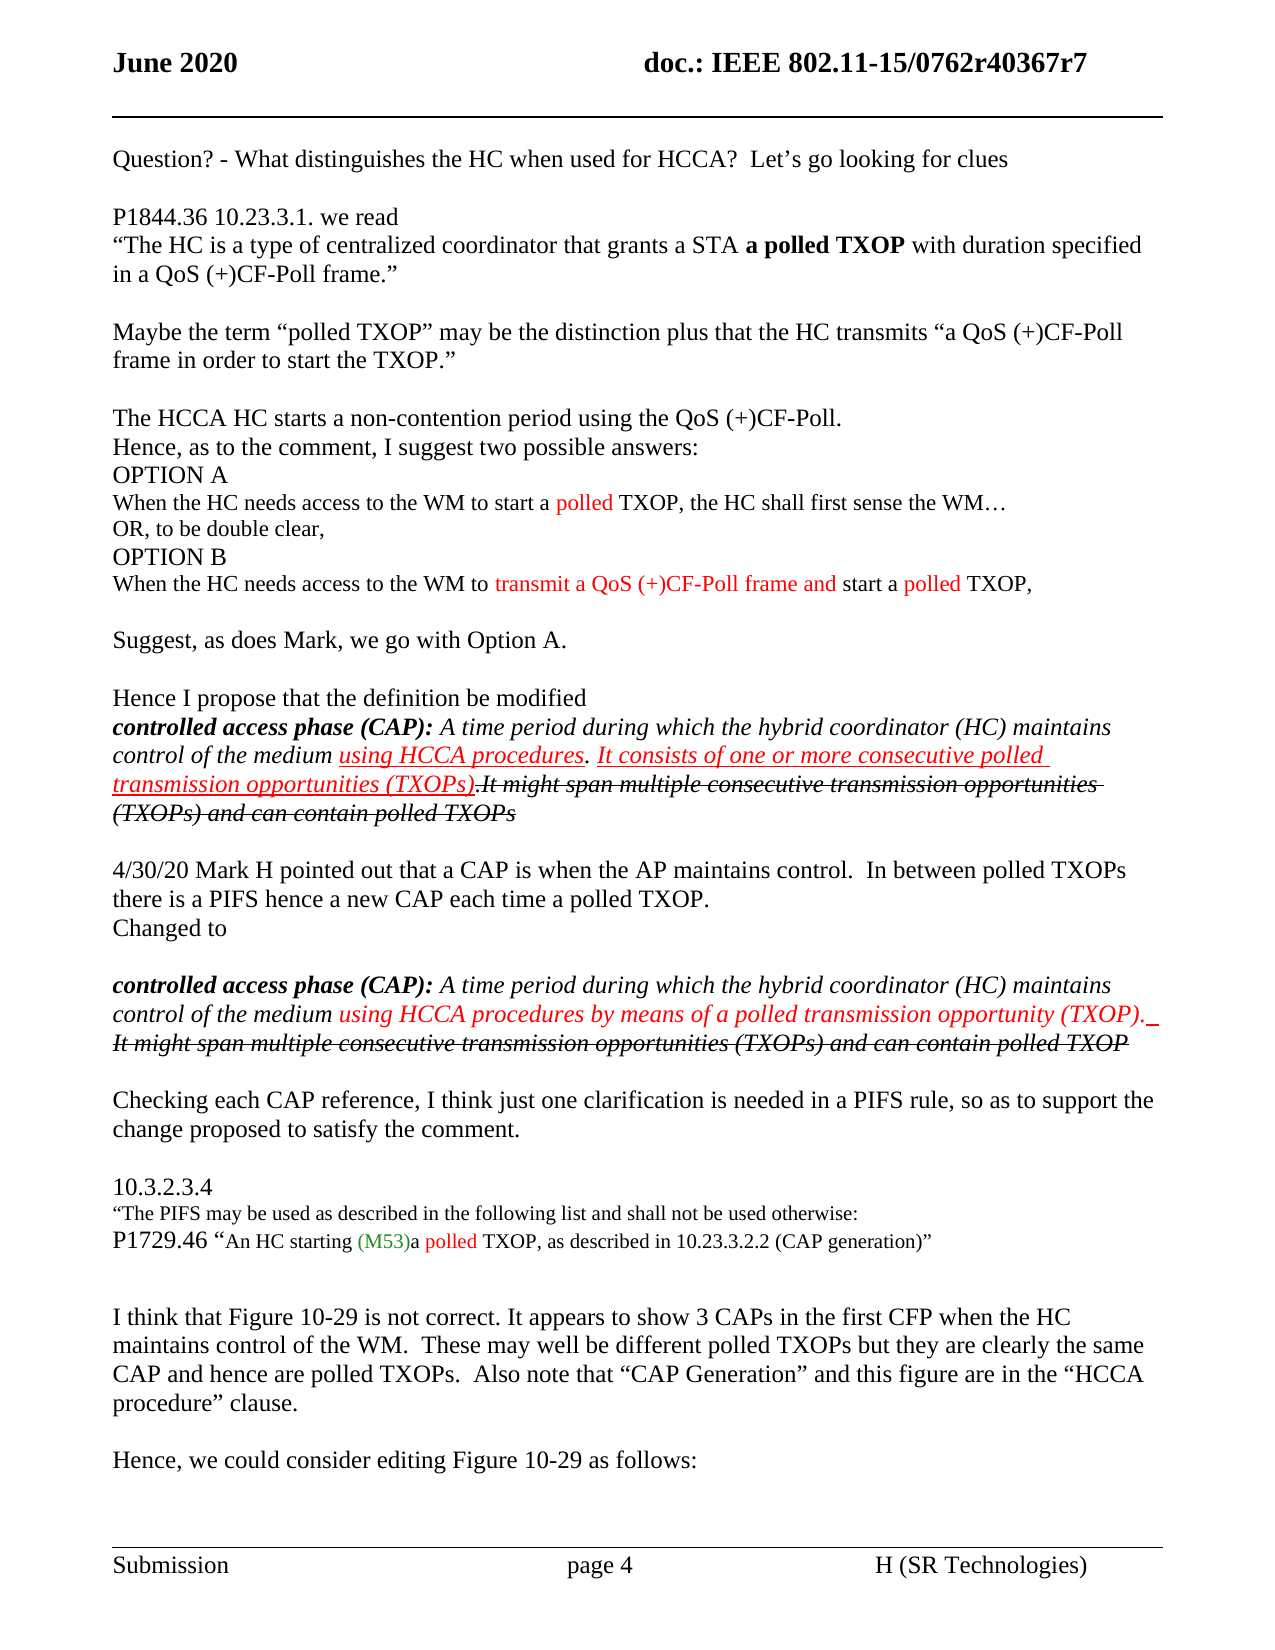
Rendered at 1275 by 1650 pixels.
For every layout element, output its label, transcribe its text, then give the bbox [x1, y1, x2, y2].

text OPTION A [112, 460, 1163, 489]
text 4/30/20 Mark H pointed out that a CAP is when the AP maintains control. In between polled TXOPs there is a PIFS hence a new CAP each time a polled TXOP. [112, 856, 1163, 913]
text controlled access phase (CAP): A time period during which the hybrid coordinator (HC) maintains control of the medium using HCCA procedures. It consists of one or more consecutive polled transmission opportunities (TXOPs).It might span multiple consecutive transmission opportunities (TXOPs) and can contain polled TXOPs [112, 712, 1163, 827]
text When the HC needs access to the WM to transmit a QoS (+)CF-Poll frame and start a polled TXOP, [112, 571, 1163, 597]
text P1844.36 10.23.3.1. we read [112, 202, 1163, 230]
text When the HC needs access to the WM to start a polled TXOP, the HC shall first sense the WM… [112, 489, 1163, 515]
text I think that Figure 10-29 is not correct. It appears to show 3 CAPs in the first CFP when the HC maintains control of the WM. These may well be different polled TXOPs but they are clearly the same CAP and hence are polled TXOPs. Also note that “CAP Generation” and this figure are in the “HCCA procedure” clause. [112, 1302, 1163, 1417]
text Hence, as to the comment, I suggest two possible answers: [112, 432, 1163, 460]
text 10.3.2.3.4 [112, 1172, 1163, 1201]
text “The PIFS may be used as described in the following list and shall not be used otherwise: [112, 1201, 1163, 1225]
text Maybe the term “polled TXOP” may be the distinction plus that the HC transmits “a QoS (+)CF-Poll frame in order to start the TXOP.” [112, 317, 1163, 374]
text OR, to be double clear, [112, 515, 1163, 542]
text The HCCA HC starts a non-contention period using the QoS (+)CF-Poll. [112, 403, 1163, 432]
text Hence I propose that the definition be modified [112, 683, 1163, 712]
text Changed to [112, 913, 1163, 942]
text Question? - What distinguishes the HC when used for HCCA? Let’s go looking for clues [112, 144, 1163, 173]
text Checking each CAP reference, I think just one clarification is needed in a PIFS rule, so as to support the change proposed to satisfy the comment. [112, 1086, 1163, 1143]
text controlled access phase (CAP): A time period during which the hybrid coordinator (HC) maintains control of the medium using HCCA procedures by means of a polled transmission opportunity (TXOP). It might span multiple consecutive transmission opportunities (TXOPs) and can contain polled TXOP [112, 971, 1163, 1057]
text P1729.46 “An HC starting (M53)a polled TXOP, as described in 10.23.3.2.2 (CAP generation)” [112, 1225, 1163, 1253]
text “The HC is a type of centralized coordinator that grants a STA a polled TXOP with duration specified in a QoS (+)CF-Poll frame.” [112, 230, 1163, 288]
text Hence, we could consider editing Figure 10-29 as follows: [112, 1445, 1163, 1474]
text OPTION B [112, 542, 1163, 571]
text Suggest, as does Mark, we go with Option A. [112, 626, 1163, 654]
